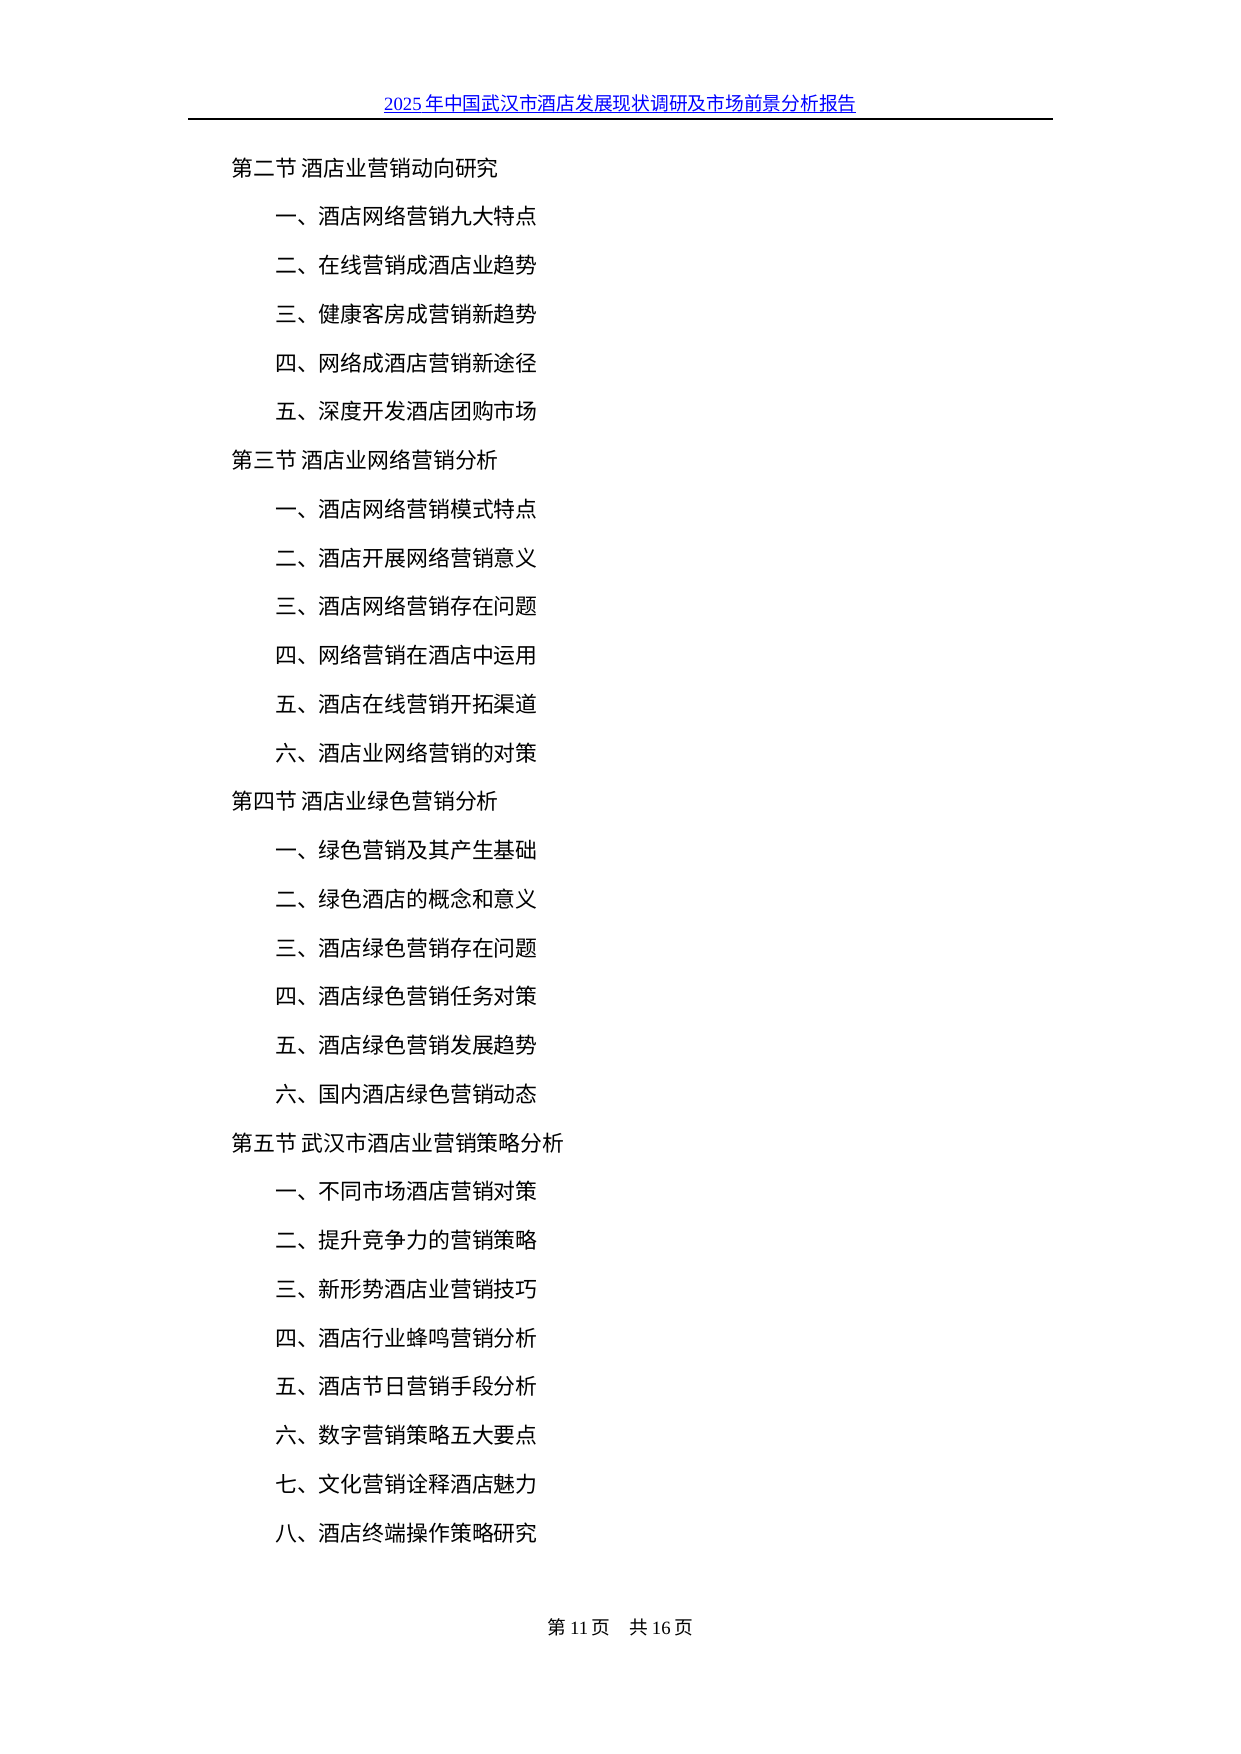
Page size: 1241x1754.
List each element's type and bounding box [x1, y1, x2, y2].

text [187, 150, 1053, 1548]
